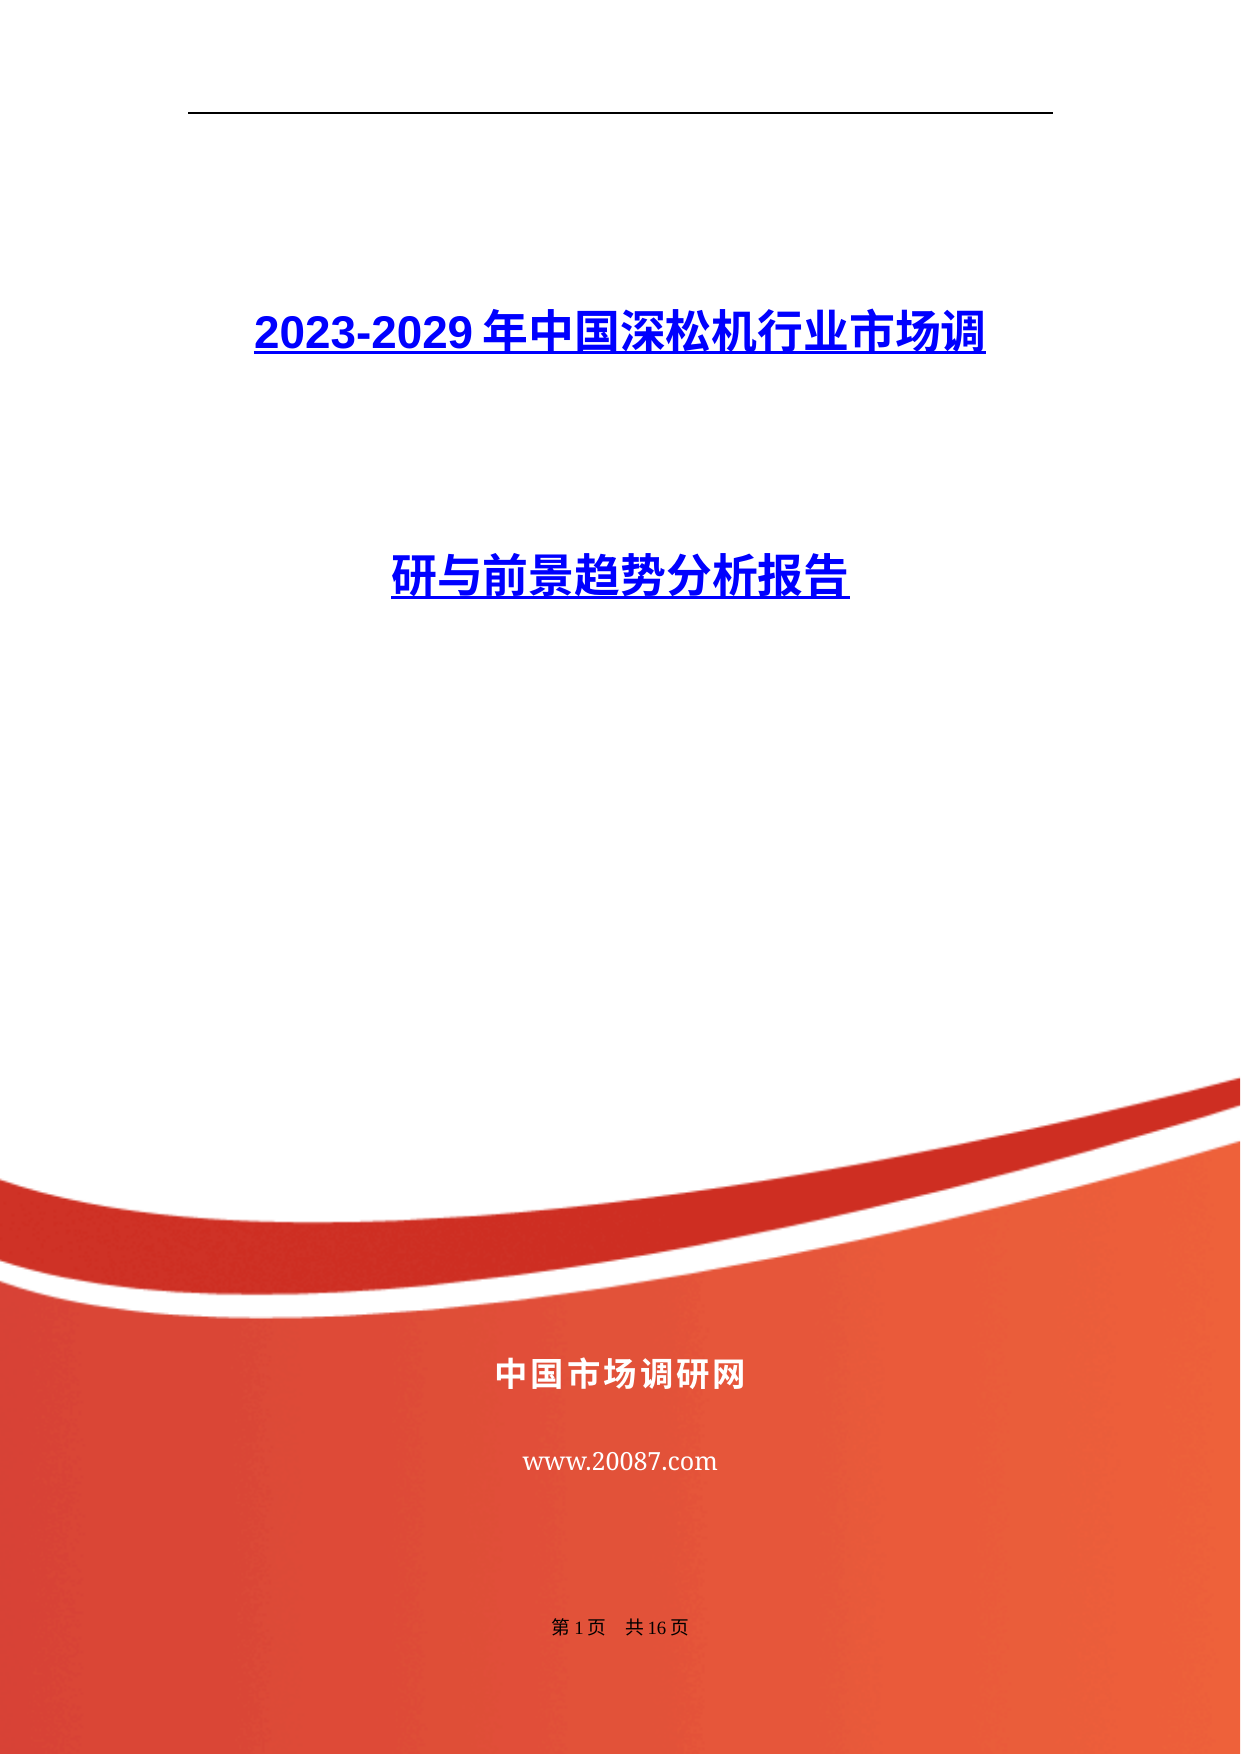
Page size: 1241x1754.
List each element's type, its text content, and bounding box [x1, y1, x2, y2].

subtitle 中国市场调研网 [187, 1339, 1053, 1404]
picture [0, 1006, 1241, 1754]
text www.20087.com [187, 1428, 1053, 1493]
table_header 2023-2029年中国深松机行业市场调研与前景趋势分析报告 [188, 207, 1053, 773]
